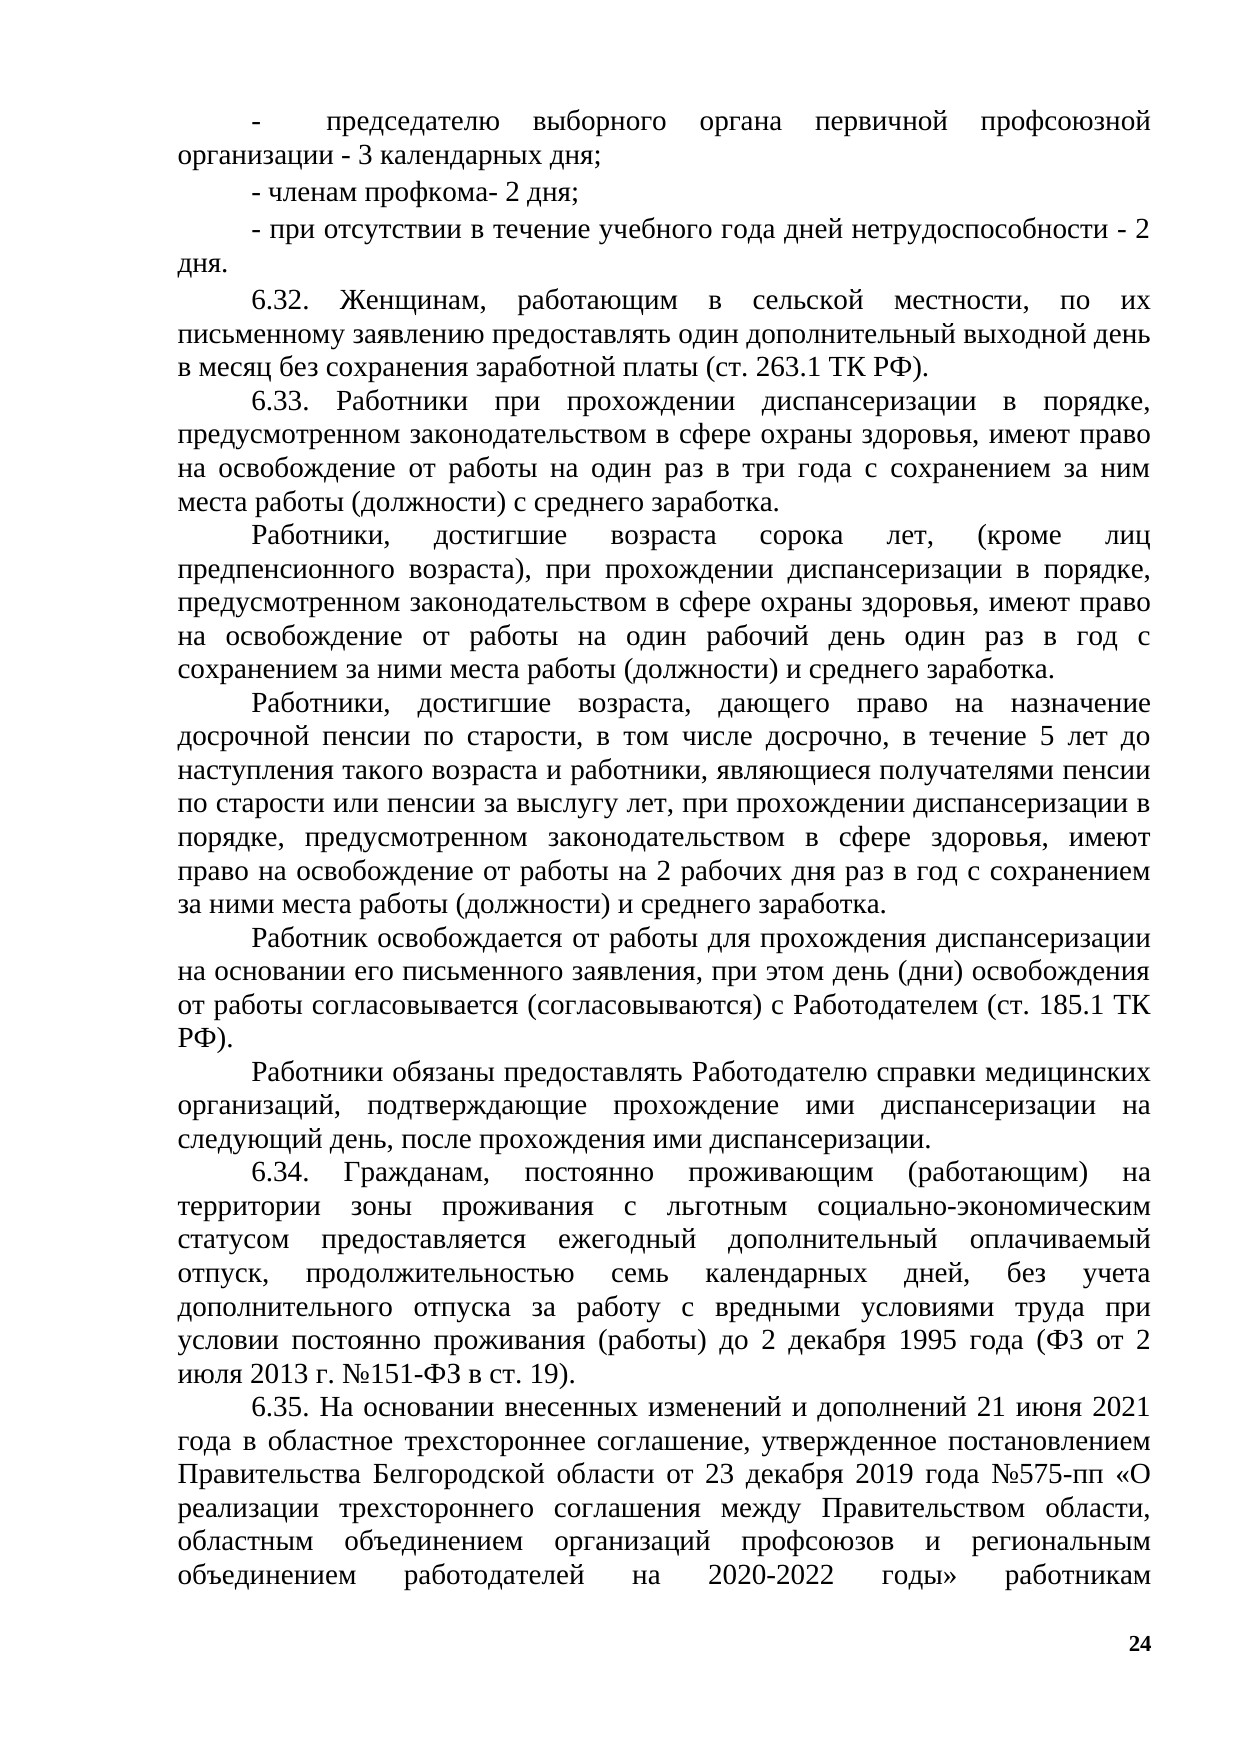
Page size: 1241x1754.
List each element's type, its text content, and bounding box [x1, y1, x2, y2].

text Работники обязаны предоставлять Работодателю справки медицинских организаций, подтверждающие прохождение ими диспансеризации на следующий день, после прохождения ими диспансеризации. [177, 1054, 1152, 1154]
text Работник освобождается от работы для прохождения диспансеризации на основании его письменного заявления, при этом день (дни) освобождения от работы согласовывается (согласовываются) с Работодателем (ст. 185.1 ТК РФ). [177, 920, 1152, 1054]
text 6.32. Женщинам, работающим в сельской местности, по их письменному заявлению предоставлять один дополнительный выходной день в месяц без сохранения заработной платы (ст. 263.1 ТК РФ). [177, 282, 1152, 383]
text 6.34. Гражданам, постоянно проживающим (работающим) на территории зоны проживания с льготным социально-экономическим статусом предоставляется ежегодный дополнительный оплачиваемый отпуск, продолжительностью семь календарных дней, без учета дополнительного отпуска за работу с вредными условиями труда при условии постоянно проживания (работы) до 2 декабря 1995 года (ФЗ от 2 июля 2013 г. №151-ФЗ в ст. 19). [177, 1154, 1152, 1389]
text - членам профкома- 2 дня; [177, 174, 1152, 208]
text Работники, достигшие возраста сорока лет, (кроме лиц предпенсионного возраста), при прохождении диспансеризации в порядке, предусмотренном законодательством в сфере охраны здоровья, имеют право на освобождение от работы на один рабочий день один раз в год с сохранением за ними места работы (должности) и среднего заработка. [177, 517, 1152, 685]
text - при отсутствии в течение учебного года дней нетрудоспособности - 2 дня. [177, 212, 1152, 279]
text Работники, достигшие возраста, дающего право на назначение досрочной пенсии по старости, в том числе досрочно, в течение 5 лет до наступления такого возраста и работники, являющиеся получателями пенсии по старости или пенсии за выслугу лет, при прохождении диспансеризации в порядке, предусмотренном законодательством в сфере здоровья, имеют право на освобождение от работы на 2 рабочих дня раз в год с сохранением за ними места работы (должности) и среднего заработка. [177, 685, 1152, 920]
text - председателю выборного органа первичной профсоюзной организации - 3 календарных дня; [177, 103, 1152, 171]
text 6.33. Работники при прохождении диспансеризации в порядке, предусмотренном законодательством в сфере охраны здоровья, имеют право на освобождение от работы на один раз в три года с сохранением за ним места работы (должности) с среднего заработка. [177, 383, 1152, 517]
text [177, 1389, 1152, 1591]
